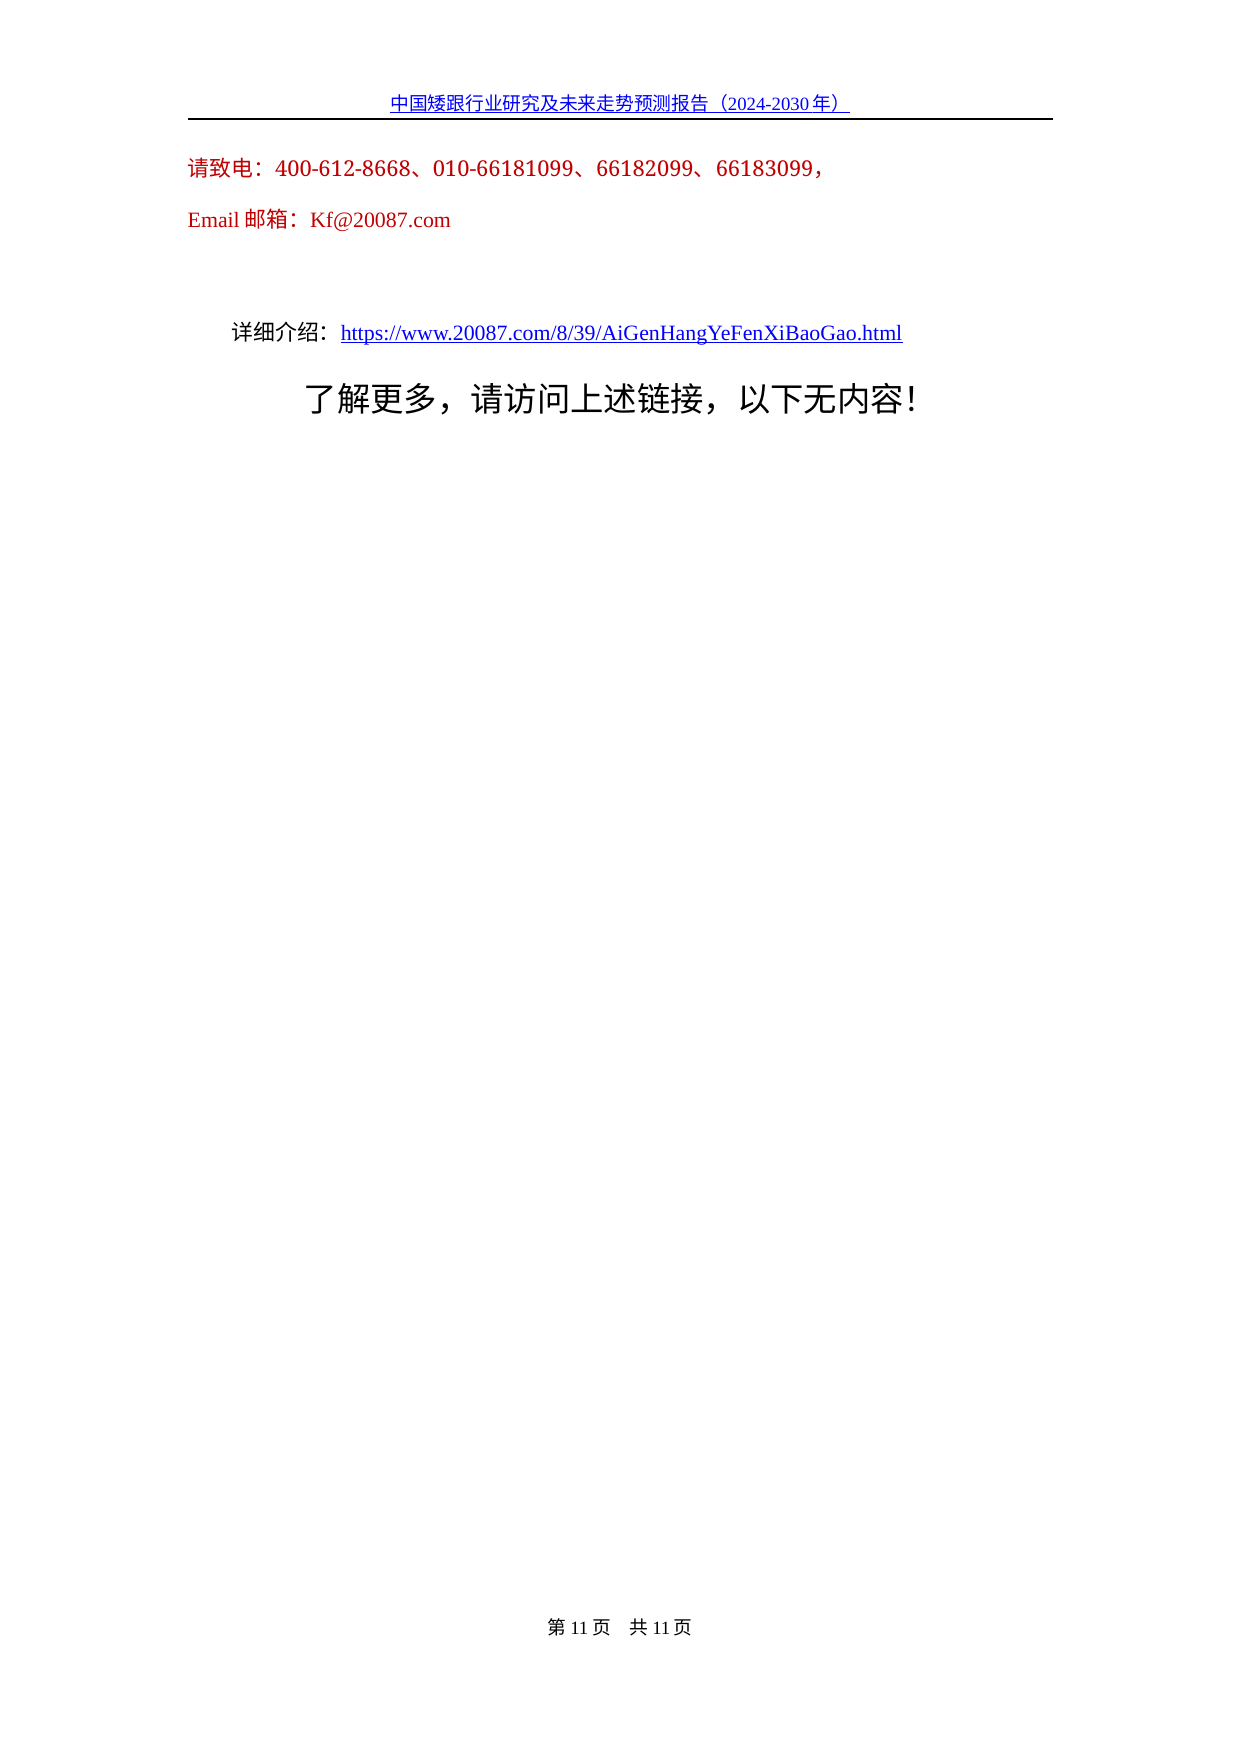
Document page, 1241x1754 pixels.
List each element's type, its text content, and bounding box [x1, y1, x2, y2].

text 详细介绍：https://www.20087.com/8/39/AiGenHangYeFenXiBaoGao.html [187, 315, 1053, 347]
text 请致电：400-612-8668、010-66181099、66182099、66183099， [187, 150, 1053, 183]
title 了解更多，请访问上述链接，以下无内容！ [187, 365, 1053, 430]
text Email邮箱：Kf@20087.com [187, 202, 1053, 234]
